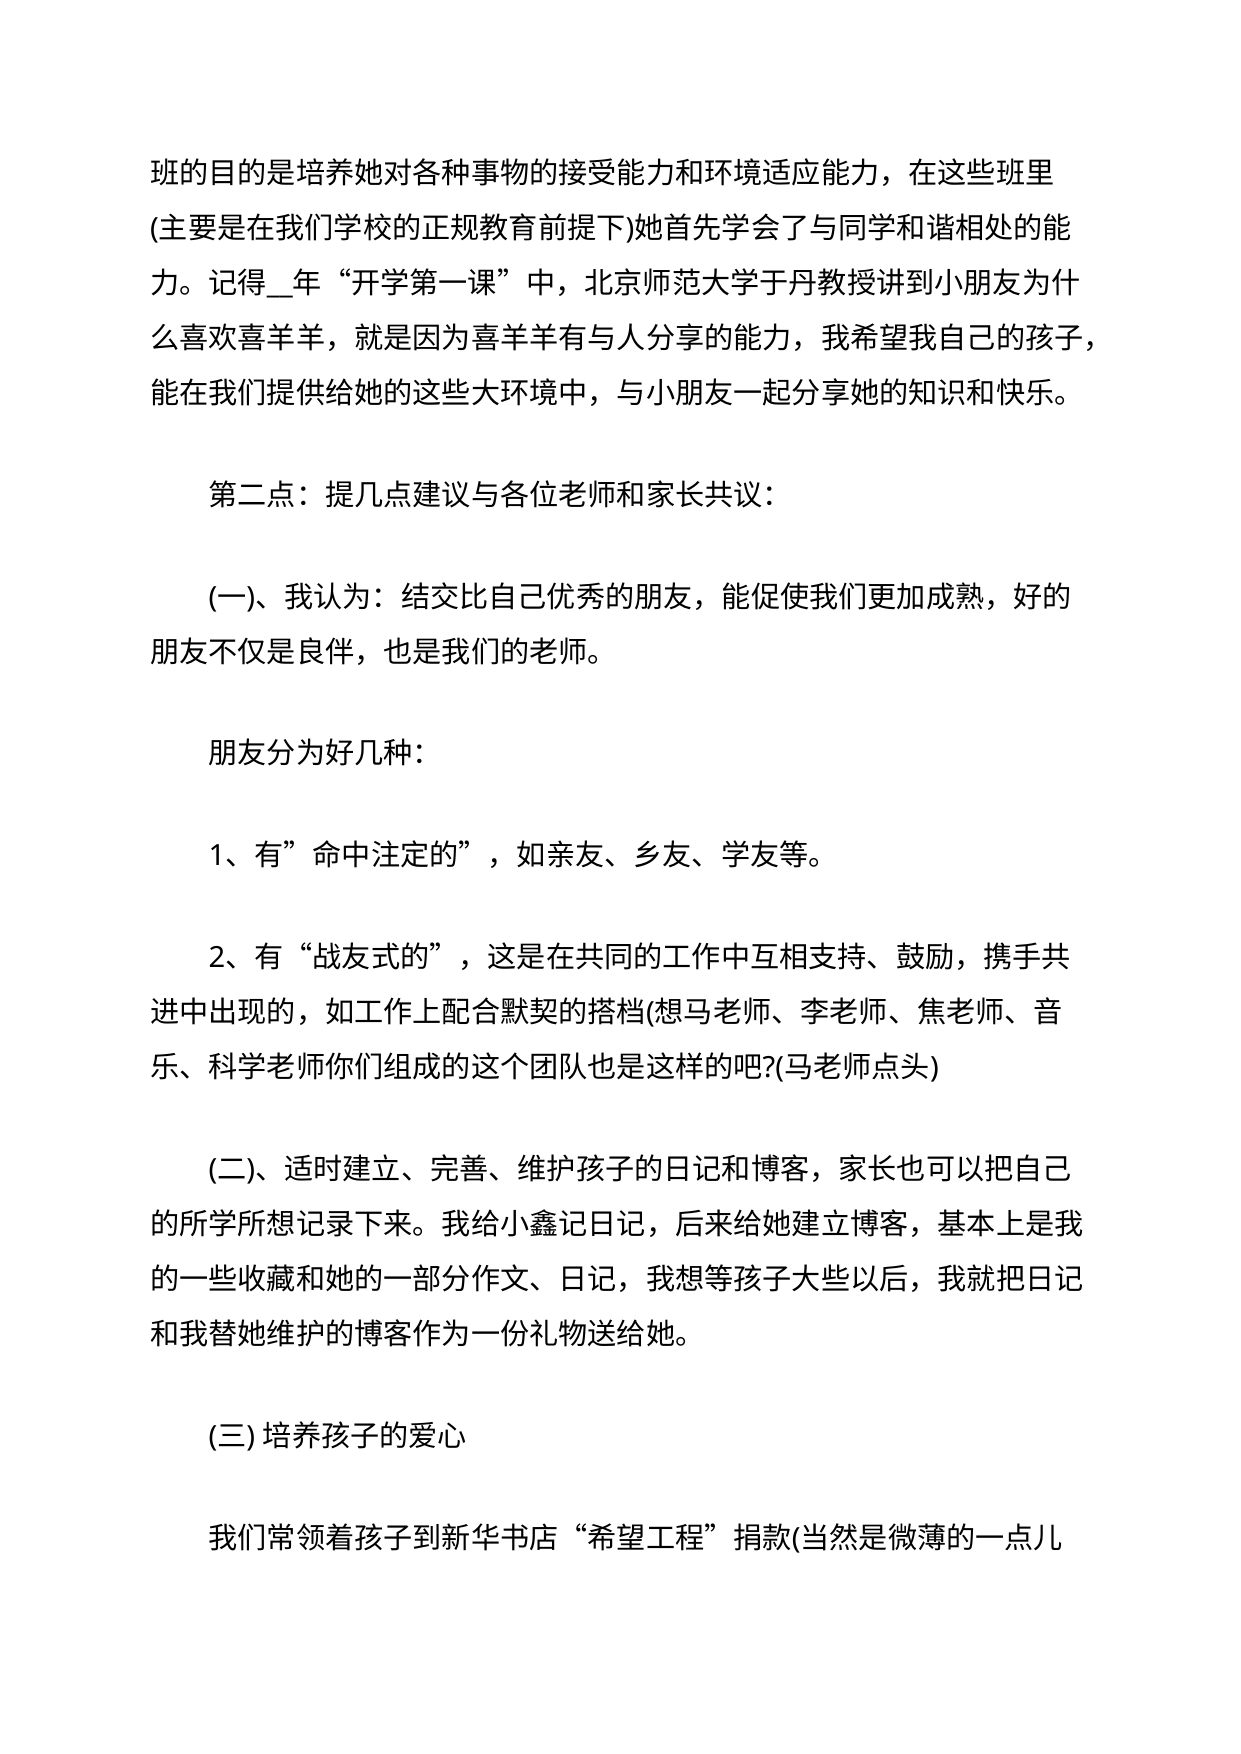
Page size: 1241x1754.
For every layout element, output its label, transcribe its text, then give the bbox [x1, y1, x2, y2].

text 2、有“战友式的”，这是在共同的工作中互相支持、鼓励，携手共进中出现的，如工作上配合默契的搭档(想马老师、李老师、焦老师、音乐、科学老师你们组成的这个团队也是这样的吧?(马老师点头) [150, 934, 1090, 1086]
text (二)、适时建立、完善、维护孩子的日记和博客，家长也可以把自己的所学所想记录下来。我给小鑫记日记，后来给她建立博客，基本上是我的一些收藏和她的一部分作文、日记，我想等孩子大些以后，我就把日记和我替她维护的博客作为一份礼物送给她。 [150, 1146, 1090, 1353]
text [150, 1514, 1090, 1557]
text 1、有”命中注定的”，如亲友、乡友、学友等。 [150, 832, 1090, 874]
text 朋友分为好几种： [150, 730, 1090, 772]
text 第二点：提几点建议与各位老师和家长共议： [150, 472, 1090, 514]
text (一)、我认为：结交比自己优秀的朋友，能促使我们更加成熟，好的朋友不仅是良伴，也是我们的老师。 [150, 573, 1090, 671]
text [150, 150, 1090, 412]
text (三) 培养孩子的爱心 [150, 1412, 1090, 1455]
